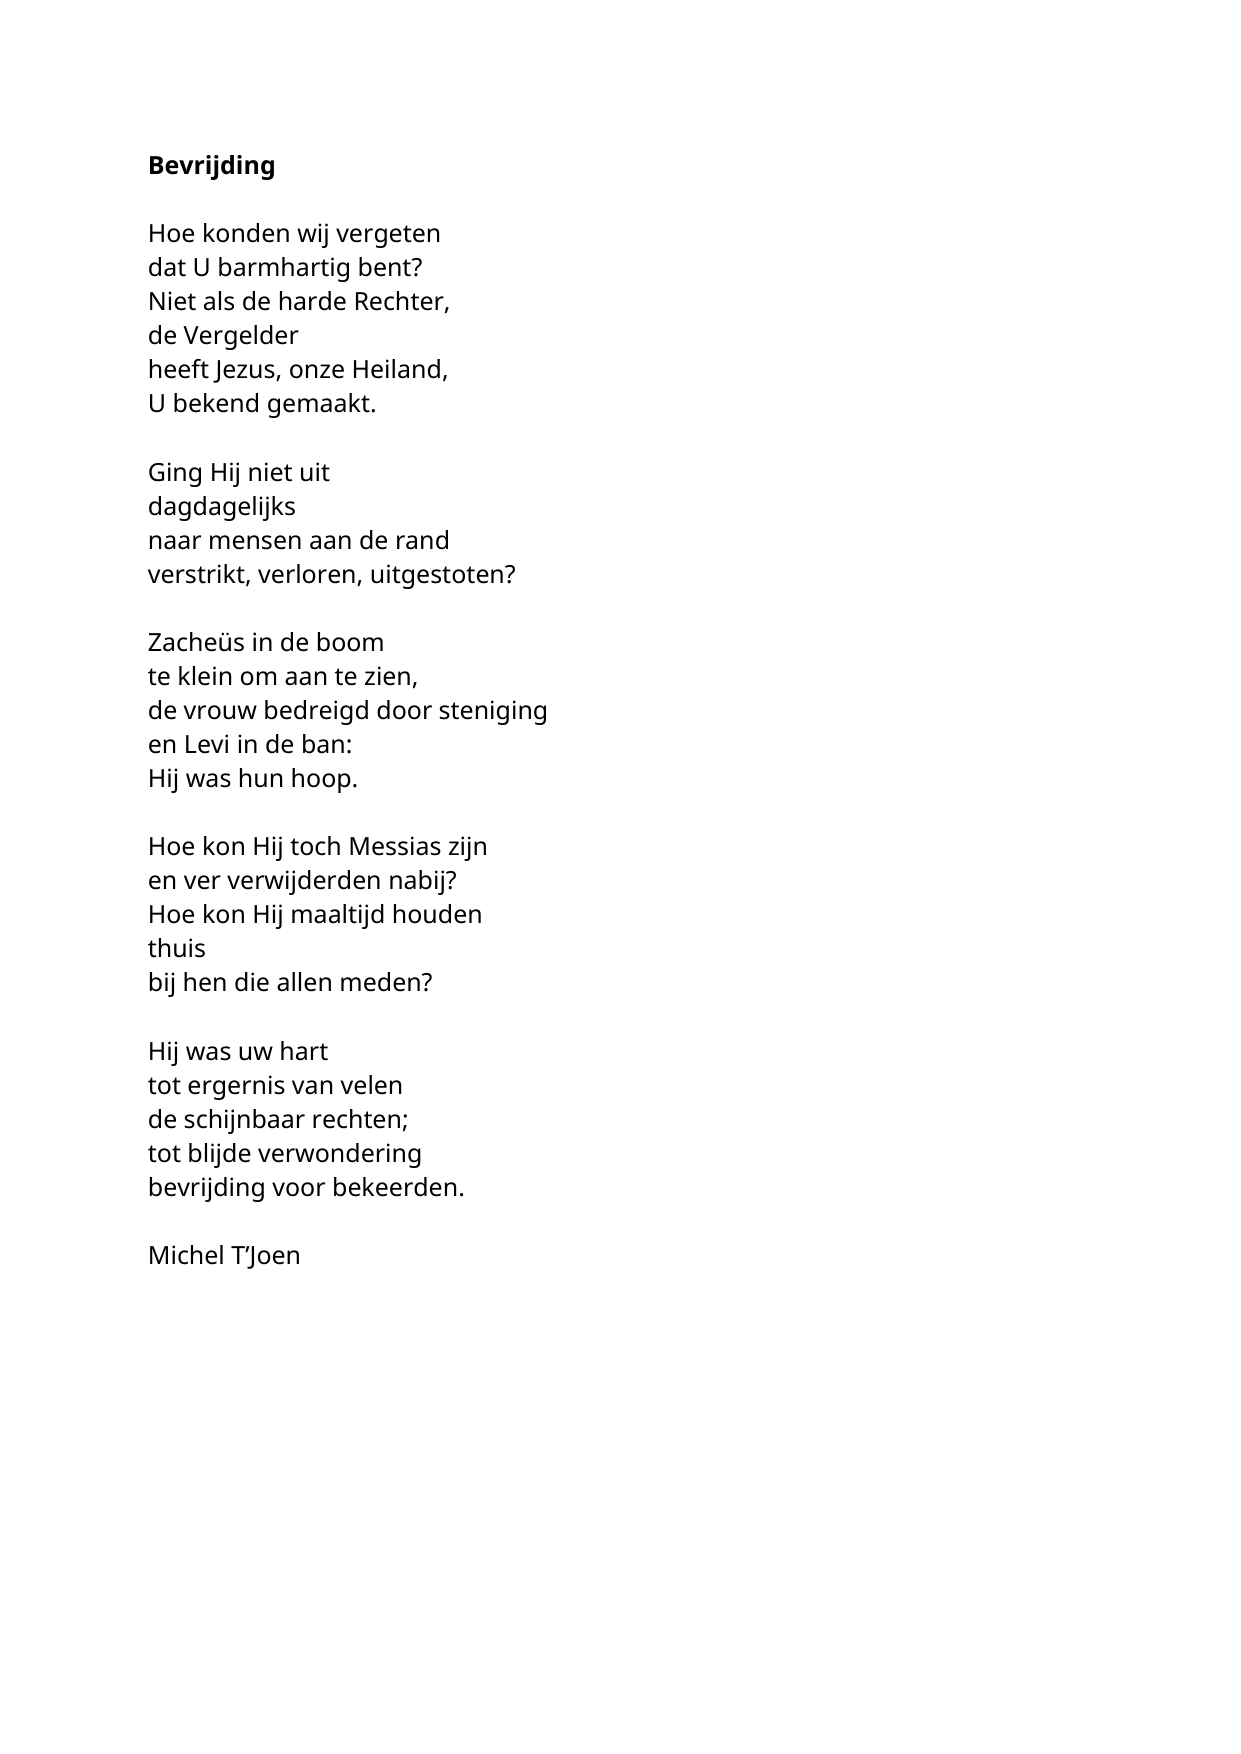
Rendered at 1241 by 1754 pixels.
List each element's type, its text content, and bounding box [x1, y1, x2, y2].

text bevrijding voor bekeerden. [148, 1169, 1093, 1203]
text bij hen die allen meden? [148, 965, 1093, 999]
text thuis [148, 931, 1093, 965]
text de schijnbaar rechten; [148, 1101, 1093, 1135]
text heeft Jezus, onze Heiland, [148, 352, 1093, 386]
text Hoe konden wij vergeten [148, 216, 1093, 250]
text de Vergelder [148, 318, 1093, 352]
text Ging Hij niet uit [148, 454, 1093, 488]
text dagdagelijks [148, 488, 1093, 522]
text Hoe kon Hij maaltijd houden [148, 897, 1093, 931]
text Hij was hun hoop. [148, 761, 1093, 795]
text Hoe kon Hij toch Messias zijn [148, 829, 1093, 863]
text en Levi in de ban: [148, 727, 1093, 761]
text Bevrijding [148, 148, 1093, 182]
text Zacheüs in de boom [148, 624, 1093, 658]
text verstrikt, verloren, uitgestoten? [148, 556, 1093, 590]
text naar mensen aan de rand [148, 522, 1093, 556]
text Michel T’Joen [148, 1238, 1093, 1272]
text dat U barmhartig bent? [148, 250, 1093, 284]
text Niet als de harde Rechter, [148, 284, 1093, 318]
text de vrouw bedreigd door steniging [148, 693, 1093, 727]
text en ver verwijderden nabij? [148, 863, 1093, 897]
text tot ergernis van velen [148, 1067, 1093, 1101]
text U bekend gemaakt. [148, 386, 1093, 420]
text tot blijde verwondering [148, 1135, 1093, 1169]
text te klein om aan te zien, [148, 658, 1093, 693]
text Hij was uw hart [148, 1033, 1093, 1067]
